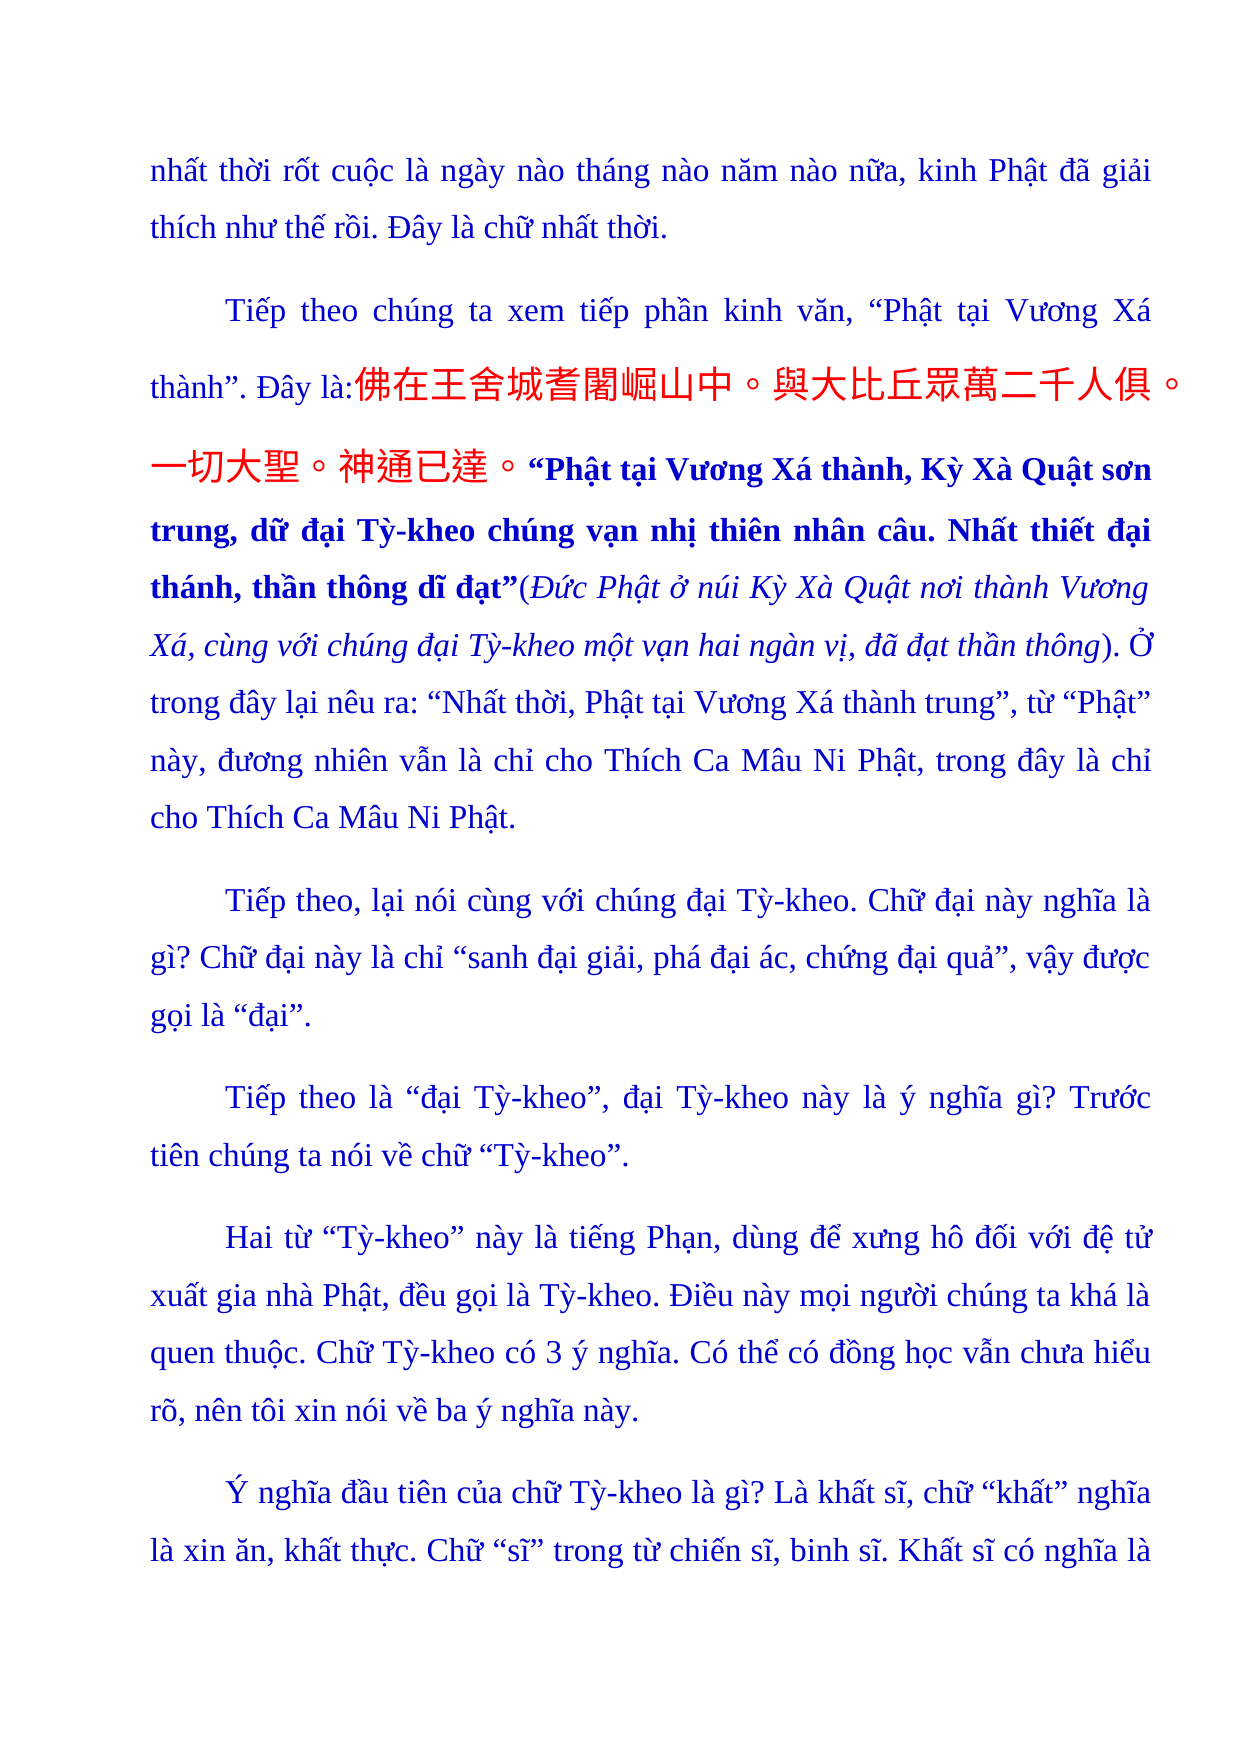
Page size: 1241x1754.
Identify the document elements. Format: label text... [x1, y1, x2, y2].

text Tiếp theo chúng ta xem tiếp phần kinh văn, “Phật tại Vương Xá thành”. Đây là:佛在王舍城耆闍崛山中。與大比丘眾萬二千人俱。一切大聖。神通已達。“Phật tại Vương Xá thành, Kỳ Xà Quật sơn trung, dữ đại Tỳ-kheo chúng vạn nhị thiên nhân câu. Nhất thiết đại thánh, thần thông dĩ đạt”(Đức Phật ở núi Kỳ Xà Quật nơi thành Vương Xá, cùng với chúng đại Tỳ-kheo một vạn hai ngàn vị, đã đạt thần thông). Ở trong đây lại nêu ra: “Nhất thời, Phật tại Vương Xá thành trung”, từ “Phật” này, đương nhiên vẫn là chỉ cho Thích Ca Mâu Ni Phật, trong đây là chỉ cho Thích Ca Mâu Ni Phật. [150, 290, 1153, 836]
text Tiếp theo là “đại Tỳ-kheo”, đại Tỳ-kheo này là ý nghĩa gì? Trước tiên chúng ta nói về chữ “Tỳ-kheo”. [150, 1078, 1153, 1173]
text Hai từ “Tỳ-kheo” này là tiếng Phạn, dùng để xưng hô đối với đệ tử xuất gia nhà Phật, đều gọi là Tỳ-kheo. Điều này mọi người chúng ta khá là quen thuộc. Chữ Tỳ-kheo có 3 ý nghĩa. Có thể có đồng học vẫn chưa hiểu rõ, nên tôi xin nói về ba ý nghĩa này. [150, 1218, 1153, 1428]
text Tiếp theo, lại nói cùng với chúng đại Tỳ-kheo. Chữ đại này nghĩa là gì? Chữ đại này là chỉ “sanh đại giải, phá đại ác, chứng đại quả”, vậy được gọi là “đại”. [150, 880, 1153, 1033]
